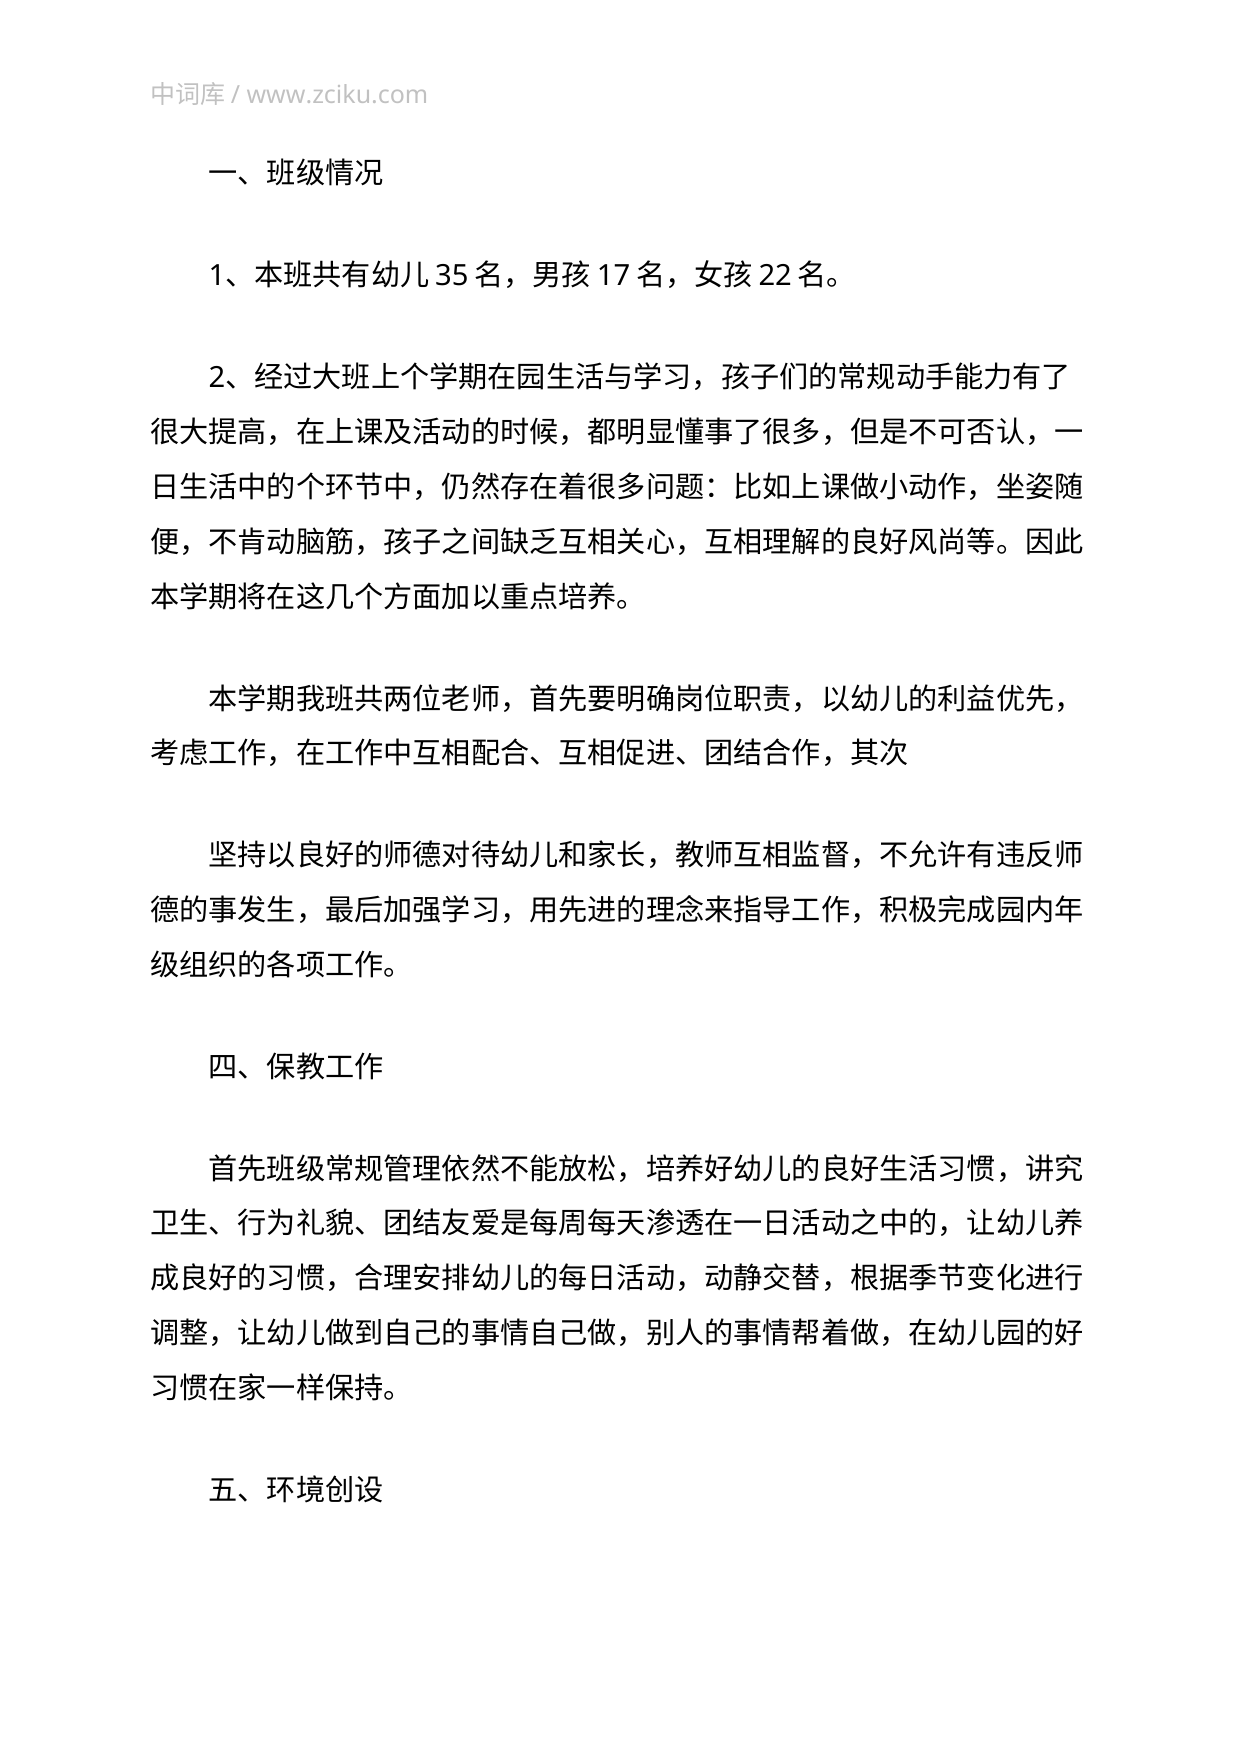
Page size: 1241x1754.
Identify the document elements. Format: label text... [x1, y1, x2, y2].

text 四、保教工作 [150, 1043, 1090, 1086]
text 本学期我班共两位老师，首先要明确岗位职责，以幼儿的利益优先，考虑工作，在工作中互相配合、互相促进、团结合作，其次 [150, 675, 1090, 772]
text 坚持以良好的师德对待幼儿和家长，教师互相监督，不允许有违反师德的事发生，最后加强学习，用先进的理念来指导工作，积极完成园内年级组织的各项工作。 [150, 832, 1090, 984]
text 1、本班共有幼儿35名，男孩17名，女孩22名。 [150, 252, 1090, 294]
text 一、班级情况 [150, 150, 1090, 192]
text 2、经过大班上个学期在园生活与学习，孩子们的常规动手能力有了很大提高，在上课及活动的时候，都明显懂事了很多，但是不可否认，一日生活中的个环节中，仍然存在着很多问题：比如上课做小动作，坐姿随便，不肯动脑筋，孩子之间缺乏互相关心，互相理解的良好风尚等。因此本学期将在这几个方面加以重点培养。 [150, 354, 1090, 616]
text 五、环境创设 [150, 1467, 1090, 1509]
text 首先班级常规管理依然不能放松，培养好幼儿的良好生活习惯，讲究卫生、行为礼貌、团结友爱是每周每天渗透在一日活动之中的，让幼儿养成良好的习惯，合理安排幼儿的每日活动，动静交替，根据季节变化进行调整，让幼儿做到自己的事情自己做，别人的事情帮着做，在幼儿园的好习惯在家一样保持。 [150, 1145, 1090, 1407]
